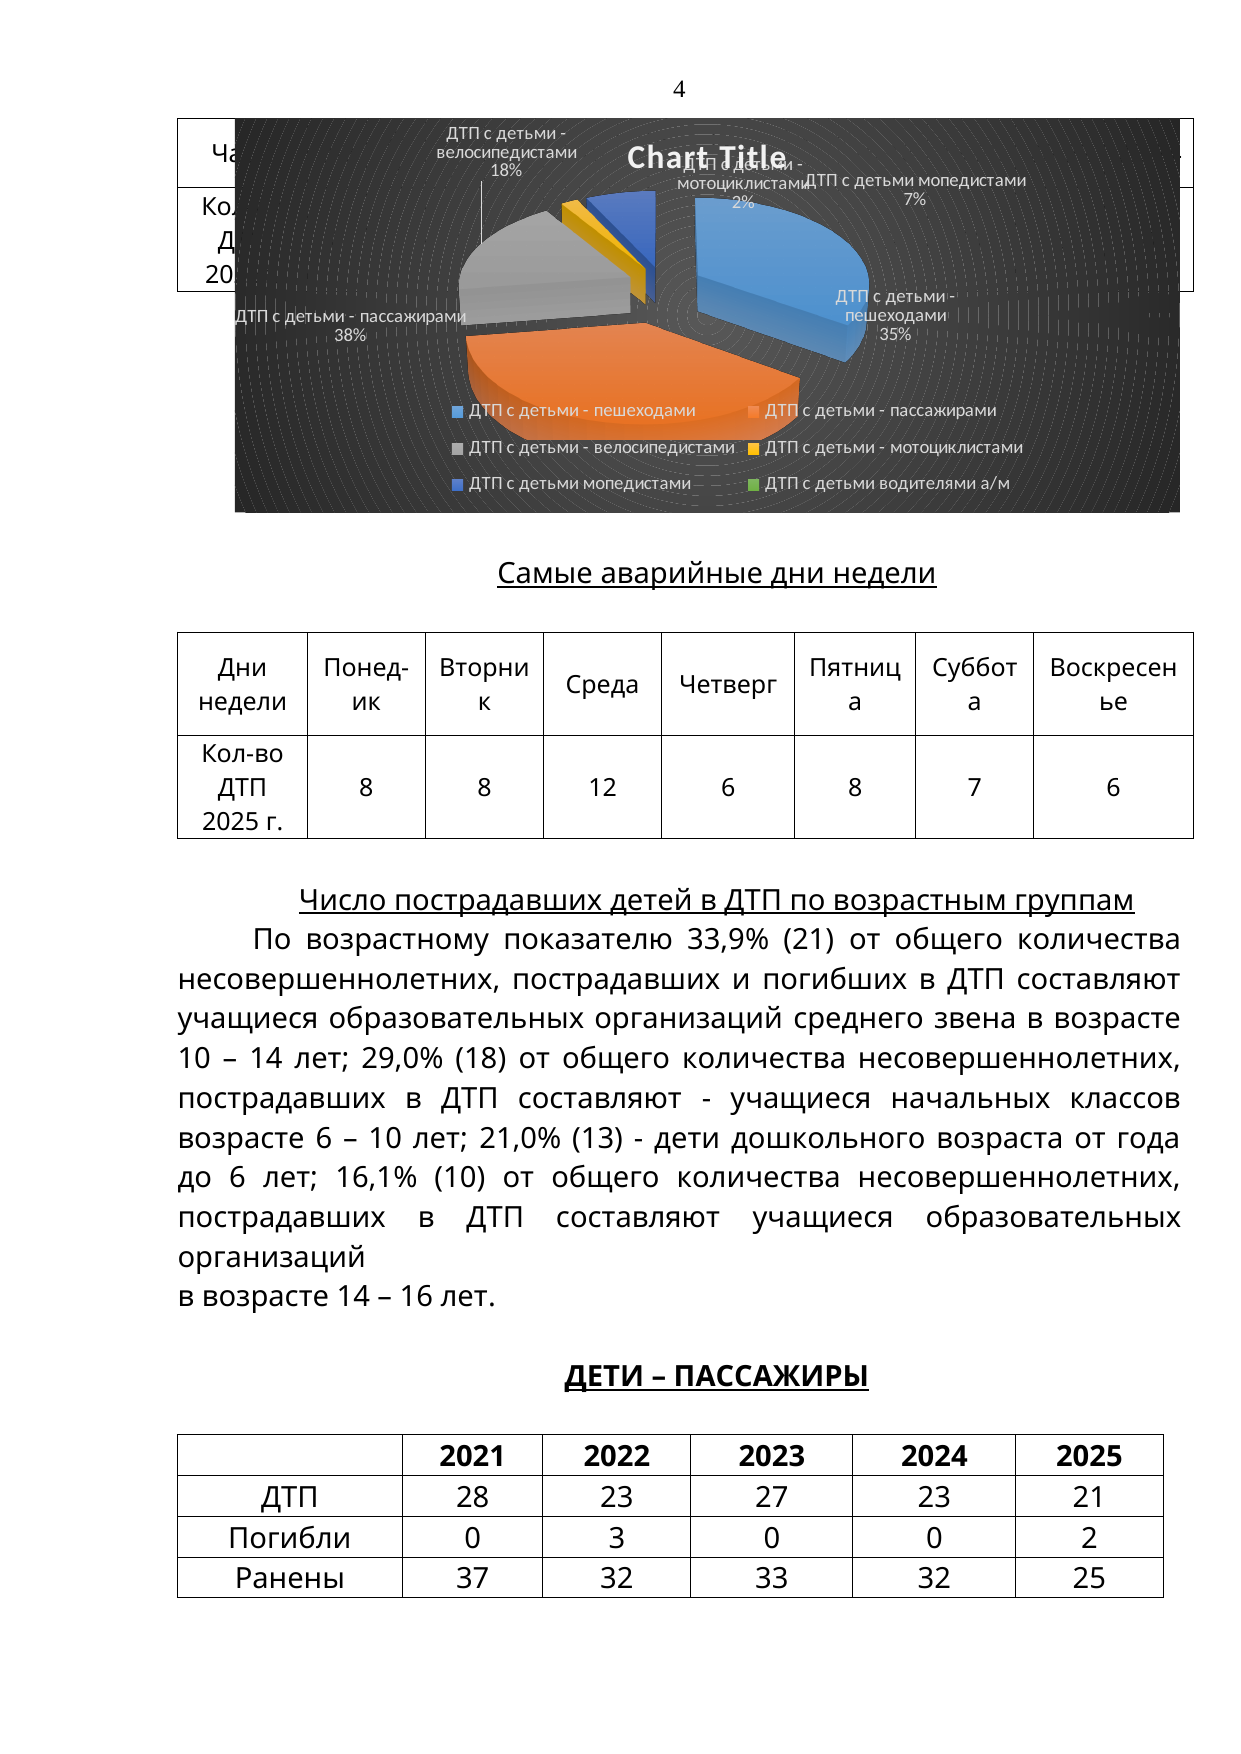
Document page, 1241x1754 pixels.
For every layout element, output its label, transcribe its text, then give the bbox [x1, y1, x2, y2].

table_cell 28 [403, 1476, 542, 1516]
table_cell 27 [691, 1476, 852, 1516]
table_cell 0 [1180, 188, 1193, 291]
text Число пострадавших детей в ДТП по возрастным группам [177, 879, 1181, 918]
table_cell 23 [543, 1476, 690, 1516]
table_cell 3 [543, 1517, 690, 1557]
table_header 2023 [691, 1435, 852, 1475]
table_header 22-24 [1180, 119, 1193, 187]
table_cell 21 [1016, 1476, 1163, 1516]
table_header 2021 [403, 1435, 542, 1475]
table_cell 37 [403, 1558, 542, 1597]
table_cell 23 [853, 1476, 1015, 1516]
table_header Воскресенье [1034, 633, 1193, 735]
table_cell 8 [308, 736, 425, 838]
text ДЕТИ – ПАССАЖИРЫ [177, 1355, 1181, 1395]
table_header Часы [178, 119, 234, 187]
table_cell 12 [544, 736, 661, 838]
table_cell 0 [691, 1517, 852, 1557]
table_header Суббота [916, 633, 1033, 735]
table_cell 6 [662, 736, 794, 838]
table_cell 7 [916, 736, 1033, 838]
table_cell 0 [853, 1517, 1015, 1557]
table_header 2024 [853, 1435, 1015, 1475]
table_cell 6 [1034, 736, 1193, 838]
text По возрастному показателю 33,9% (21) от общего количества несовершеннолетних, пострадавших и погибших в ДТП составляют учащиеся образовательных организаций среднего звена в возрасте 10 – 14 лет; 29,0% (18) от общего количества несовершеннолетних, пострадавших в ДТП составляют - учащиеся начальных классов возрасте 6 – 10 лет; 21,0% (13) - дети дошкольного возраста от года до 6 лет; 16,1% (10) от общего количества несовершеннолетних, пострадавших в ДТП составляют учащиеся образовательных организаций в возрасте 14 – 16 лет. [177, 918, 1181, 1315]
table_header 2025 [1016, 1435, 1163, 1475]
table_cell Кол-во ДТП 2025 г. [178, 736, 307, 838]
table_cell 32 [543, 1558, 690, 1597]
table_cell ДТП [178, 1476, 402, 1516]
table_header Дни недели [178, 633, 307, 735]
table_header Понед-ик [308, 633, 425, 735]
table_header Среда [544, 633, 661, 735]
table_cell 8 [426, 736, 543, 838]
table_cell 33 [691, 1558, 852, 1597]
table_cell Кол-во ДТП 2025г. [178, 188, 234, 291]
table_header 2022 [543, 1435, 690, 1475]
table_cell Погибли [178, 1517, 402, 1557]
table_cell 25 [1016, 1558, 1163, 1597]
table_header Пятница [795, 633, 915, 735]
table_header Вторник [426, 633, 543, 735]
table_cell Ранены [178, 1558, 402, 1597]
table_cell 8 [795, 736, 915, 838]
table_header [178, 1435, 402, 1475]
table_cell 2 [1016, 1517, 1163, 1557]
text Самые аварийные дни недели [177, 552, 1181, 592]
table_header Четверг [662, 633, 794, 735]
table_cell 32 [853, 1558, 1015, 1597]
table_cell 0 [403, 1517, 542, 1557]
